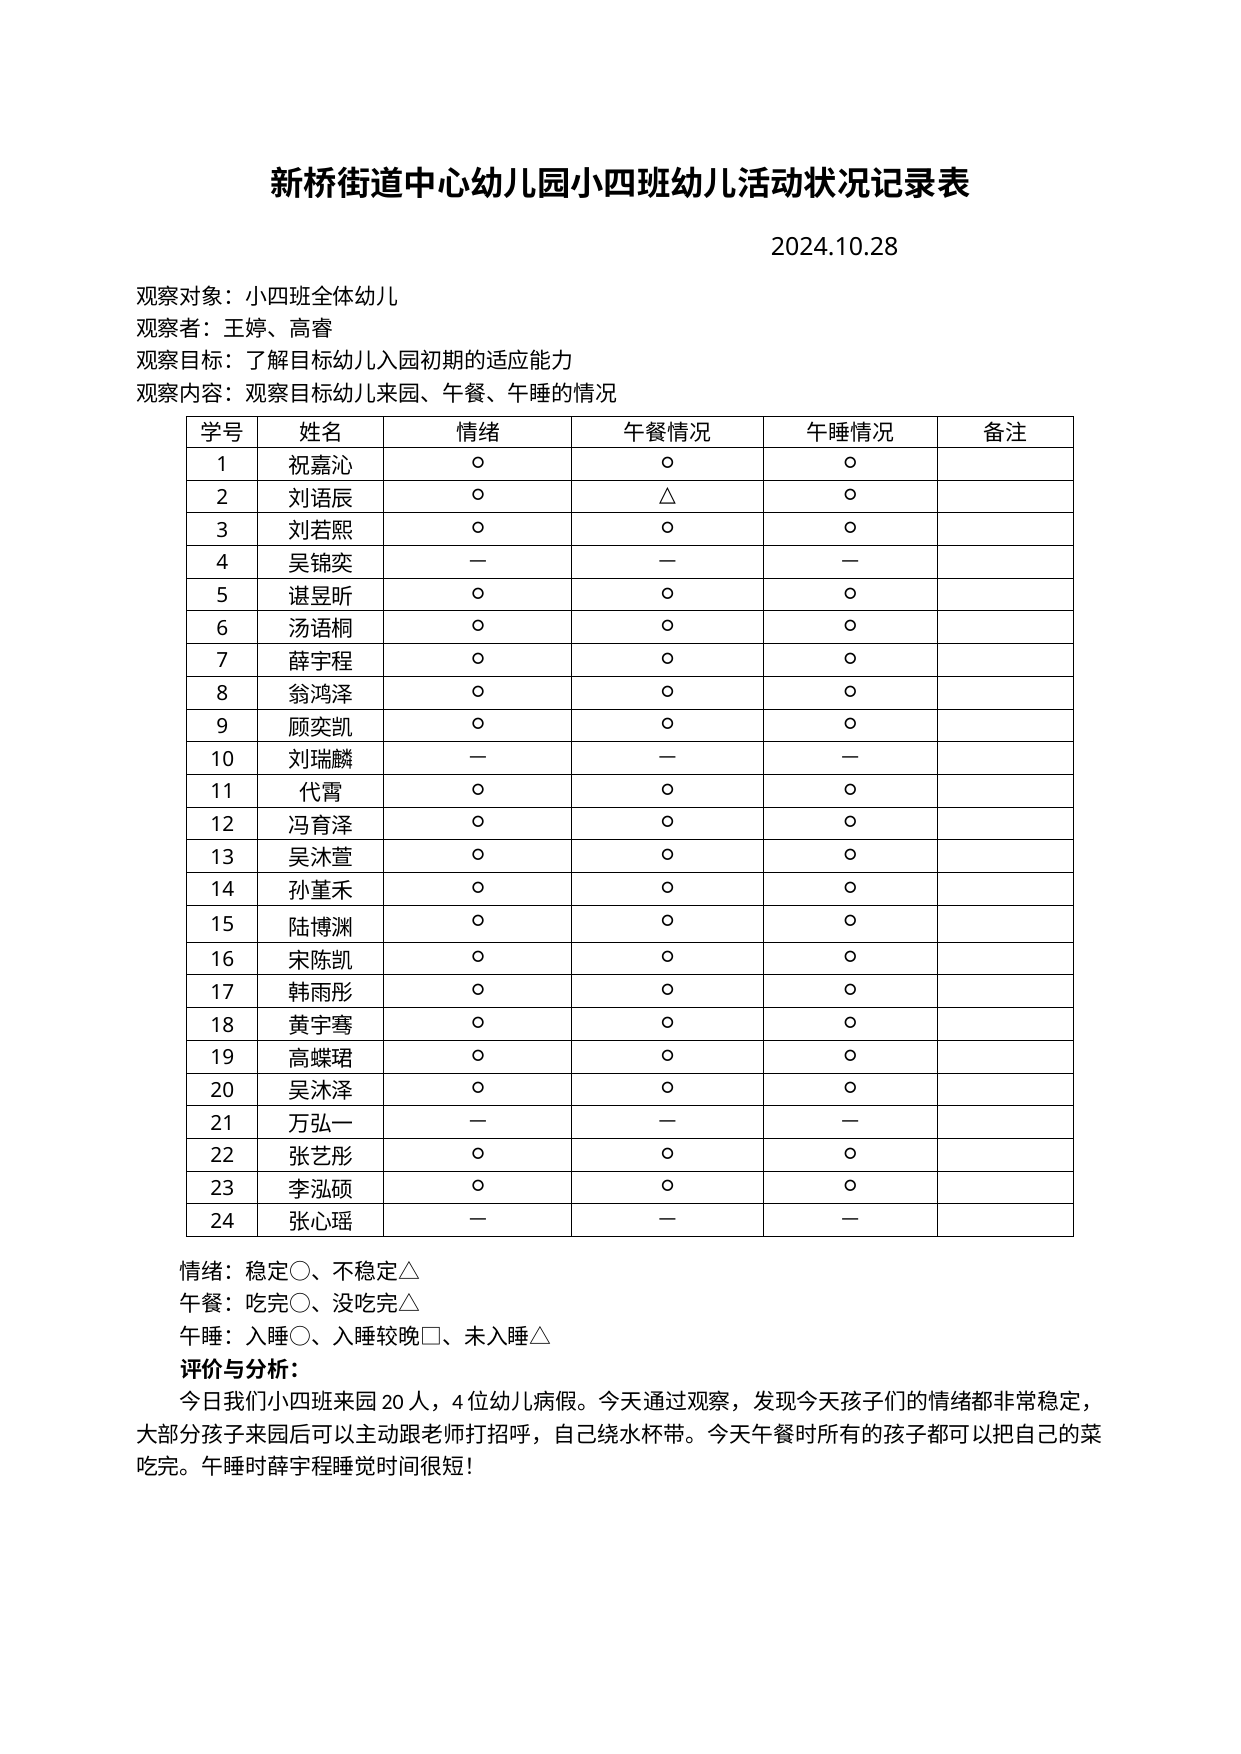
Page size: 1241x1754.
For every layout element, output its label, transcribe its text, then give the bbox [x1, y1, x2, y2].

text 2024.10.28 [136, 214, 1104, 279]
table_cell 21 [187, 1106, 257, 1138]
text 观察对象：小四班全体幼儿 [136, 279, 1104, 311]
table_cell 刘语辰 [258, 481, 383, 512]
table_cell ○ [384, 975, 571, 1007]
table_cell [938, 742, 1073, 774]
table_cell [938, 873, 1073, 905]
table_cell 24 [187, 1204, 257, 1236]
table_cell 7 [187, 644, 257, 676]
table_cell ○ [764, 975, 937, 1007]
table_cell ○ [572, 710, 763, 741]
text 午餐：吃完○、没吃完△ [136, 1286, 1104, 1319]
table_cell ○ [384, 873, 571, 905]
table_cell 吴沐泽 [258, 1074, 383, 1105]
table_cell [938, 481, 1073, 512]
table_cell ○ [384, 611, 571, 643]
table_cell 2 [187, 481, 257, 512]
table_cell 11 [187, 775, 257, 807]
table_cell ○ [764, 1172, 937, 1203]
table_cell 23 [187, 1172, 257, 1203]
table_cell ○ [764, 1008, 937, 1040]
table_cell [938, 448, 1073, 479]
table_cell [938, 644, 1073, 676]
table_cell [938, 546, 1073, 578]
table_cell ○ [384, 710, 571, 741]
table_cell 万弘一 [258, 1106, 383, 1138]
table_cell ○ [384, 1074, 571, 1105]
text 观察者：王婷、高睿 [136, 311, 1104, 344]
table_cell ○ [572, 448, 763, 479]
table_cell 张心瑶 [258, 1204, 383, 1236]
table_cell 韩雨彤 [258, 975, 383, 1007]
table_cell 翁鸿泽 [258, 677, 383, 708]
table_cell ○ [572, 1074, 763, 1105]
table_cell — [384, 546, 571, 578]
table_cell ○ [384, 906, 571, 942]
table_cell ○ [572, 943, 763, 974]
table_cell ○ [384, 943, 571, 974]
text 观察目标：了解目标幼儿入园初期的适应能力 [136, 344, 1104, 376]
table_cell 吴沐萱 [258, 840, 383, 872]
table_cell ○ [572, 873, 763, 905]
table_cell 汤语桐 [258, 611, 383, 643]
table_cell ○ [764, 710, 937, 741]
table_cell [938, 513, 1073, 545]
table_cell 吴锦奕 [258, 546, 383, 578]
table_cell 18 [187, 1008, 257, 1040]
text 新桥街道中心幼儿园小四班幼儿活动状况记录表 [136, 149, 1104, 214]
table_cell ○ [572, 579, 763, 610]
table_cell 宋陈凯 [258, 943, 383, 974]
table_cell ○ [764, 677, 937, 708]
table_cell △ [572, 481, 763, 512]
table_cell 李泓硕 [258, 1172, 383, 1203]
table_cell — [764, 1204, 937, 1236]
table_cell ○ [572, 1172, 763, 1203]
table_cell ○ [572, 1008, 763, 1040]
table_cell ○ [572, 775, 763, 807]
table_cell ○ [572, 840, 763, 872]
table_cell 13 [187, 840, 257, 872]
table_cell ○ [764, 1041, 937, 1072]
table_cell ○ [384, 481, 571, 512]
table_cell [938, 579, 1073, 610]
table_cell [938, 808, 1073, 839]
table_cell [938, 677, 1073, 708]
table_cell 3 [187, 513, 257, 545]
table_cell ○ [764, 448, 937, 479]
table_cell 17 [187, 975, 257, 1007]
table_header 午睡情况 [764, 417, 937, 447]
table_cell ○ [764, 1074, 937, 1105]
table_cell 顾奕凯 [258, 710, 383, 741]
table_cell 4 [187, 546, 257, 578]
table_cell ○ [384, 1172, 571, 1203]
table_cell ○ [764, 808, 937, 839]
table_cell [938, 1008, 1073, 1040]
table_cell ○ [764, 579, 937, 610]
table_cell 10 [187, 742, 257, 774]
text 今日我们小四班来园20人，4位幼儿病假。今天通过观察，发现今天孩子们的情绪都非常稳定，大部分孩子来园后可以主动跟老师打招呼，自己绕水杯带。今天午餐时所有的孩子都可以把自己的菜吃完。午睡时薛宇程睡觉时间很短！ [136, 1384, 1104, 1481]
table_cell ○ [572, 906, 763, 942]
table_cell [938, 975, 1073, 1007]
table_cell [938, 943, 1073, 974]
table_cell ○ [764, 840, 937, 872]
table_cell ○ [384, 775, 571, 807]
table_cell ○ [764, 513, 937, 545]
table_cell 1 [187, 448, 257, 479]
table_cell 19 [187, 1041, 257, 1072]
table_cell — [764, 546, 937, 578]
table_cell 黄宇骞 [258, 1008, 383, 1040]
table_cell ○ [384, 1008, 571, 1040]
table_cell [938, 906, 1073, 942]
table_cell 刘若熙 [258, 513, 383, 545]
table_cell ○ [572, 1041, 763, 1072]
table_cell — [384, 742, 571, 774]
table_cell ○ [572, 1139, 763, 1171]
table_cell 14 [187, 873, 257, 905]
table_cell — [572, 1106, 763, 1138]
table_cell 谌昱昕 [258, 579, 383, 610]
table_cell 9 [187, 710, 257, 741]
table_cell 16 [187, 943, 257, 974]
table_cell ○ [384, 1139, 571, 1171]
table_cell [938, 840, 1073, 872]
table_cell ○ [572, 644, 763, 676]
table_cell ○ [764, 906, 937, 942]
table_cell ○ [764, 644, 937, 676]
table_cell ○ [764, 611, 937, 643]
table_cell 12 [187, 808, 257, 839]
table_cell ○ [764, 775, 937, 807]
table_cell ○ [572, 975, 763, 1007]
table_cell 15 [187, 906, 257, 942]
table_header 备注 [938, 417, 1073, 447]
table_cell 20 [187, 1074, 257, 1105]
table_cell 张艺彤 [258, 1139, 383, 1171]
table_cell — [764, 1106, 937, 1138]
table_cell ○ [572, 611, 763, 643]
table_cell — [384, 1106, 571, 1138]
table_cell 高蝶珺 [258, 1041, 383, 1072]
table_cell 冯育泽 [258, 808, 383, 839]
table_cell 陆博渊 [258, 906, 383, 942]
table_cell [938, 1074, 1073, 1105]
table_cell 8 [187, 677, 257, 708]
text 情绪：稳定○、不稳定△ [136, 409, 1104, 1286]
table_header 午餐情况 [572, 417, 763, 447]
table_cell ○ [384, 1041, 571, 1072]
table_cell ○ [384, 808, 571, 839]
table_cell — [572, 546, 763, 578]
table_cell ○ [764, 481, 937, 512]
table_cell ○ [384, 644, 571, 676]
table_cell — [384, 1204, 571, 1236]
table_cell ○ [384, 840, 571, 872]
table_cell [938, 1041, 1073, 1072]
table_cell [938, 1204, 1073, 1236]
table_cell ○ [384, 579, 571, 610]
table_cell — [572, 1204, 763, 1236]
table_cell [938, 1139, 1073, 1171]
table_cell 22 [187, 1139, 257, 1171]
table_cell [938, 710, 1073, 741]
table_cell ○ [384, 448, 571, 479]
table_cell ○ [572, 808, 763, 839]
table_cell ○ [384, 677, 571, 708]
table_cell 刘瑞麟 [258, 742, 383, 774]
table_cell [938, 1106, 1073, 1138]
table_cell ○ [764, 943, 937, 974]
table_cell ○ [764, 1139, 937, 1171]
table_cell ○ [572, 677, 763, 708]
table_header 学号 [187, 417, 257, 447]
table_cell 代霄 [258, 775, 383, 807]
table_cell 5 [187, 579, 257, 610]
table_header 姓名 [258, 417, 383, 447]
table_cell ○ [384, 513, 571, 545]
table_cell [938, 611, 1073, 643]
table_cell 薛宇程 [258, 644, 383, 676]
table_cell — [572, 742, 763, 774]
text 观察内容：观察目标幼儿来园、午餐、午睡的情况 [136, 376, 1104, 409]
table_header 情绪 [384, 417, 571, 447]
table_cell [938, 1172, 1073, 1203]
table_cell 6 [187, 611, 257, 643]
text 午睡：入睡○、入睡较晚□、未入睡△ [136, 1319, 1104, 1351]
table_cell ○ [572, 513, 763, 545]
table_cell 祝嘉沁 [258, 448, 383, 479]
table_cell 孙堇禾 [258, 873, 383, 905]
text 评价与分析： [136, 1351, 1104, 1384]
table_cell ○ [764, 873, 937, 905]
table_cell — [764, 742, 937, 774]
table_cell [938, 775, 1073, 807]
